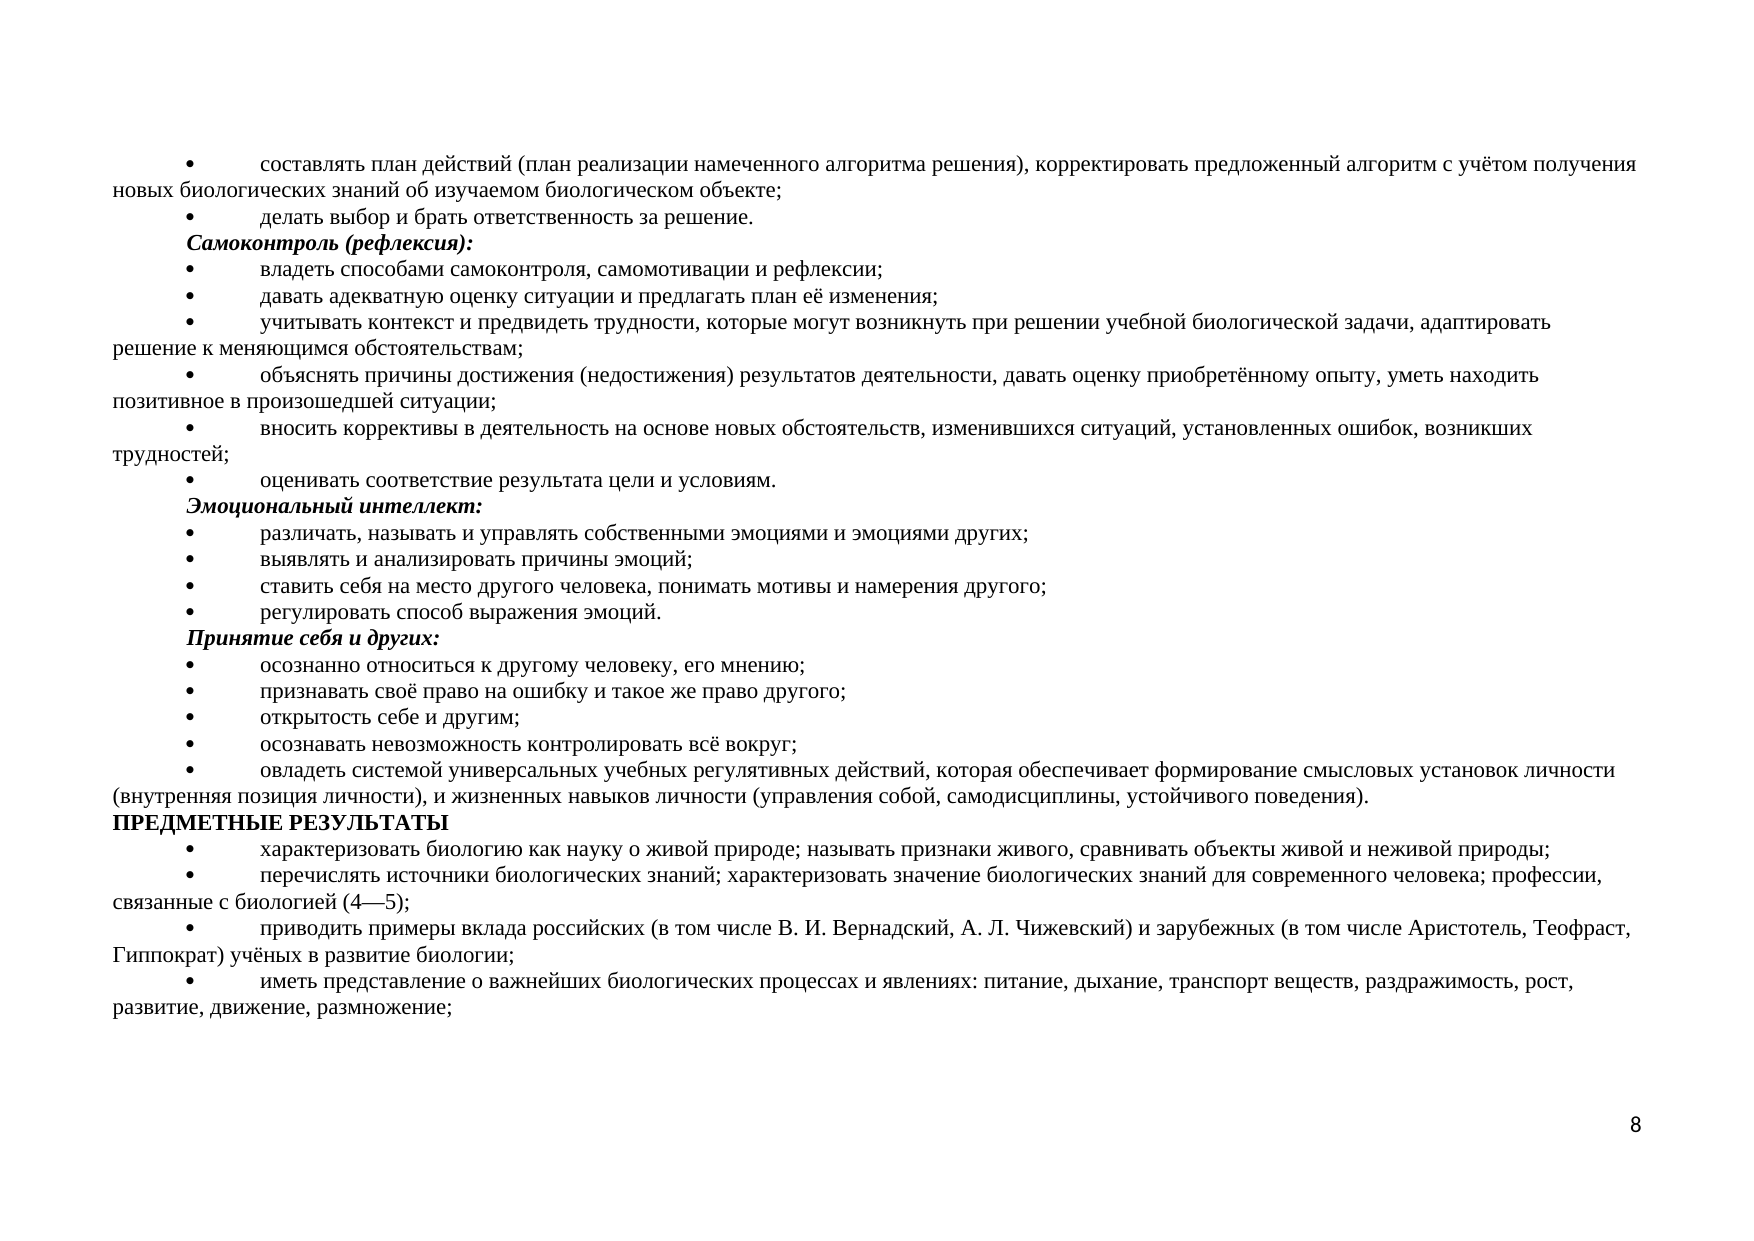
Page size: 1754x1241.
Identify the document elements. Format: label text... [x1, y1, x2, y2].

list различать, называть и управлять собственными эмоциями и эмоциями других; [112, 519, 1641, 545]
list открытость себе и другим; [112, 703, 1641, 730]
list владеть способами самоконтроля, самомотивации и рефлексии; [112, 255, 1641, 282]
list осознанно относиться к другому человеку, его мнению; [112, 651, 1641, 677]
list составлять план действий (план реализации намеченного алгоритма решения), корректировать предложенный алгоритм с учётом получения новых биологических знаний об изучаемом биологическом объекте; [112, 150, 1641, 203]
list объяснять причины достижения (недостижения) результатов деятельности, давать оценку приобретённому опыту, уметь находить позитивное в произошедшей ситуации; [112, 361, 1641, 413]
list ставить себя на место другого человека, понимать мотивы и намерения другого; [112, 572, 1641, 598]
text ПРЕДМЕТНЫЕ РЕЗУЛЬТАТЫ [112, 809, 1641, 835]
list характеризовать биологию как науку о живой природе; называть признаки живого, сравнивать объекты живой и неживой природы; [112, 835, 1641, 862]
text Самоконтроль (рефлексия): [112, 229, 1641, 255]
list признавать своё право на ошибку и такое же право другого; [112, 677, 1641, 703]
list оценивать соответствие результата цели и условиям. [112, 466, 1641, 493]
list осознавать невозможность контролировать всё вокруг; [112, 730, 1641, 756]
list давать адекватную оценку ситуации и предлагать план её изменения; [112, 282, 1641, 308]
list овладеть системой универсальных учебных регулятивных действий, которая обеспечивает формирование смысловых установок личности (внутренняя позиция личности), и жизненных навыков личности (управления собой, самодисциплины, устойчивого поведения). [112, 756, 1641, 809]
list иметь представление о важнейших биологических процессах и явлениях: питание, дыхание, транспорт веществ, раздражимость, рост, развитие, движение, размножение; [112, 967, 1641, 1020]
text Принятие себя и других: [112, 624, 1641, 651]
list регулировать способ выражения эмоций. [112, 598, 1641, 624]
list учитывать контекст и предвидеть трудности, которые могут возникнуть при решении учебной биологической задачи, адаптировать решение к меняющимся обстоятельствам; [112, 308, 1641, 361]
list делать выбор и брать ответственность за решение. [112, 203, 1641, 229]
list приводить примеры вклада российских (в том числе В. И. Вернадский, А. Л. Чижевский) и зарубежных (в том числе Аристотель, Теофраст, Гиппократ) учёных в развитие биологии; [112, 914, 1641, 967]
list вносить коррективы в деятельность на основе новых обстоятельств, изменившихся ситуаций, установленных ошибок, возникших трудностей; [112, 413, 1641, 466]
list перечислять источники биологических знаний; характеризовать значение биологических знаний для современного человека; профессии, связанные с биологией (4—5); [112, 862, 1641, 914]
text Эмоциональный интеллект: [112, 493, 1641, 519]
list выявлять и анализировать причины эмоций; [112, 545, 1641, 572]
